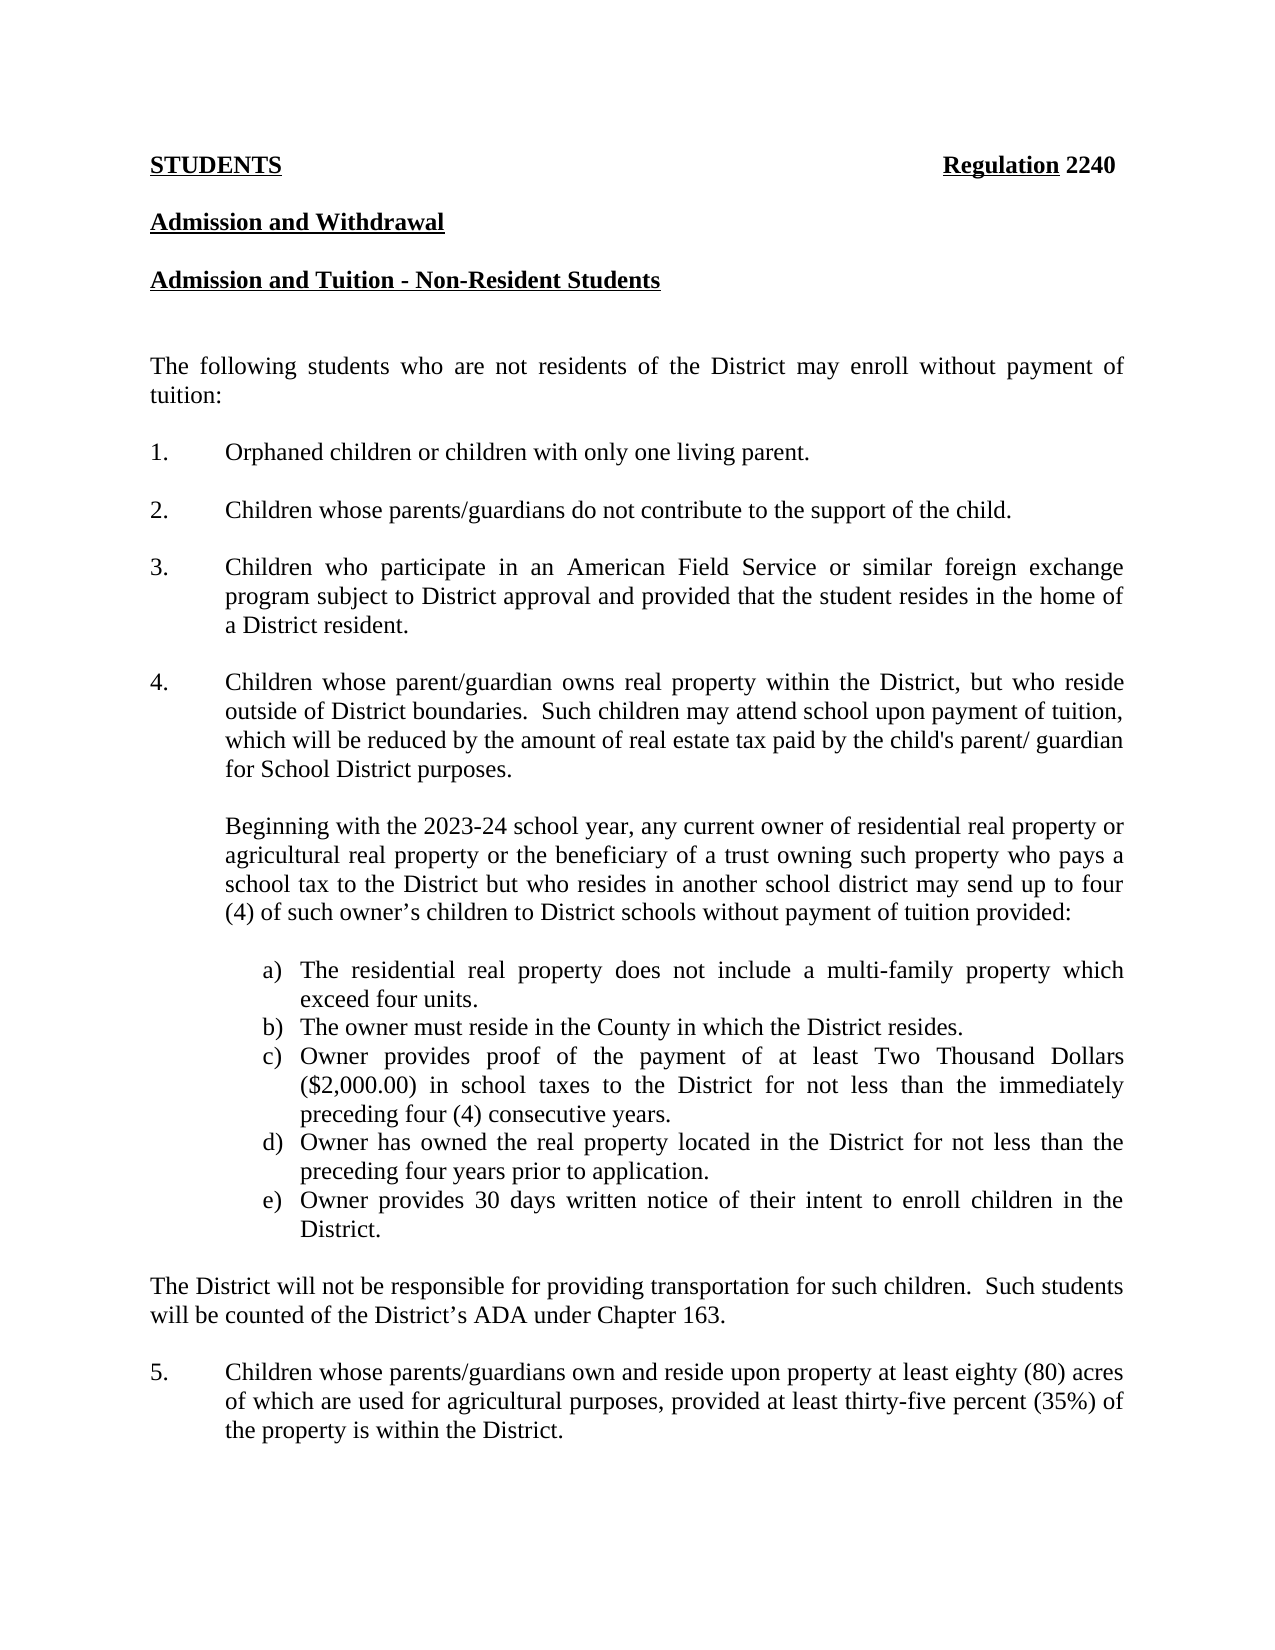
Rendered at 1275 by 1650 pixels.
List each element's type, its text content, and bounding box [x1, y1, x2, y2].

list Orphaned children or children with only one living parent. [150, 437, 1125, 466]
list Children whose parents/guardians do not contribute to the support of the child. [150, 495, 1125, 524]
list Owner provides proof of the payment of at least Two Thousand Dollars ($2,000.00) in school taxes to the District for not less than the immediately preceding four (4) consecutive years. [262, 1041, 1125, 1127]
subtitle Admission and Withdrawal [150, 207, 1125, 236]
list Children who participate in an American Field Service or similar foreign exchange program subject to District approval and provided that the student resides in the home of a District resident. [150, 552, 1125, 639]
text The District will not be responsible for providing transportation for such children. Such students will be counted of the District’s ADA under Chapter 163. [150, 1271, 1125, 1329]
text The following students who are not residents of the District may enroll without payment of tuition: [150, 351, 1125, 409]
text Beginning with the 2023-24 school year, any current owner of residential real property or agricultural real property or the beneficiary of a trust owning such property who pays a school tax to the District but who resides in another school district may send up to four (4) of such owner’s children to District schools without payment of tuition provided: [225, 811, 1125, 926]
list Owner provides 30 days written notice of their intent to enroll children in the District. [262, 1185, 1125, 1242]
list Children whose parent/guardian owns real property within the District, but who reside outside of District boundaries. Such children may attend school upon payment of tuition, which will be reduced by the amount of real estate tax paid by the child's parent/ guardian for School District purposes. [150, 667, 1125, 782]
list Children whose parents/guardians own and reside upon property at least eighty (80) acres of which are used for agricultural purposes, provided at least thirty-five percent (35%) of the property is within the District. [150, 1357, 1125, 1444]
list The residential real property does not include a multi-family property which exceed four units. [262, 955, 1125, 1012]
subtitle Admission and Tuition - Non-Resident Students [150, 265, 1125, 294]
subtitle STUDENTS Regulation 2240 [150, 150, 1125, 179]
list Owner has owned the real property located in the District for not less than the preceding four years prior to application. [262, 1127, 1125, 1185]
list The owner must reside in the County in which the District resides. [262, 1012, 1125, 1041]
